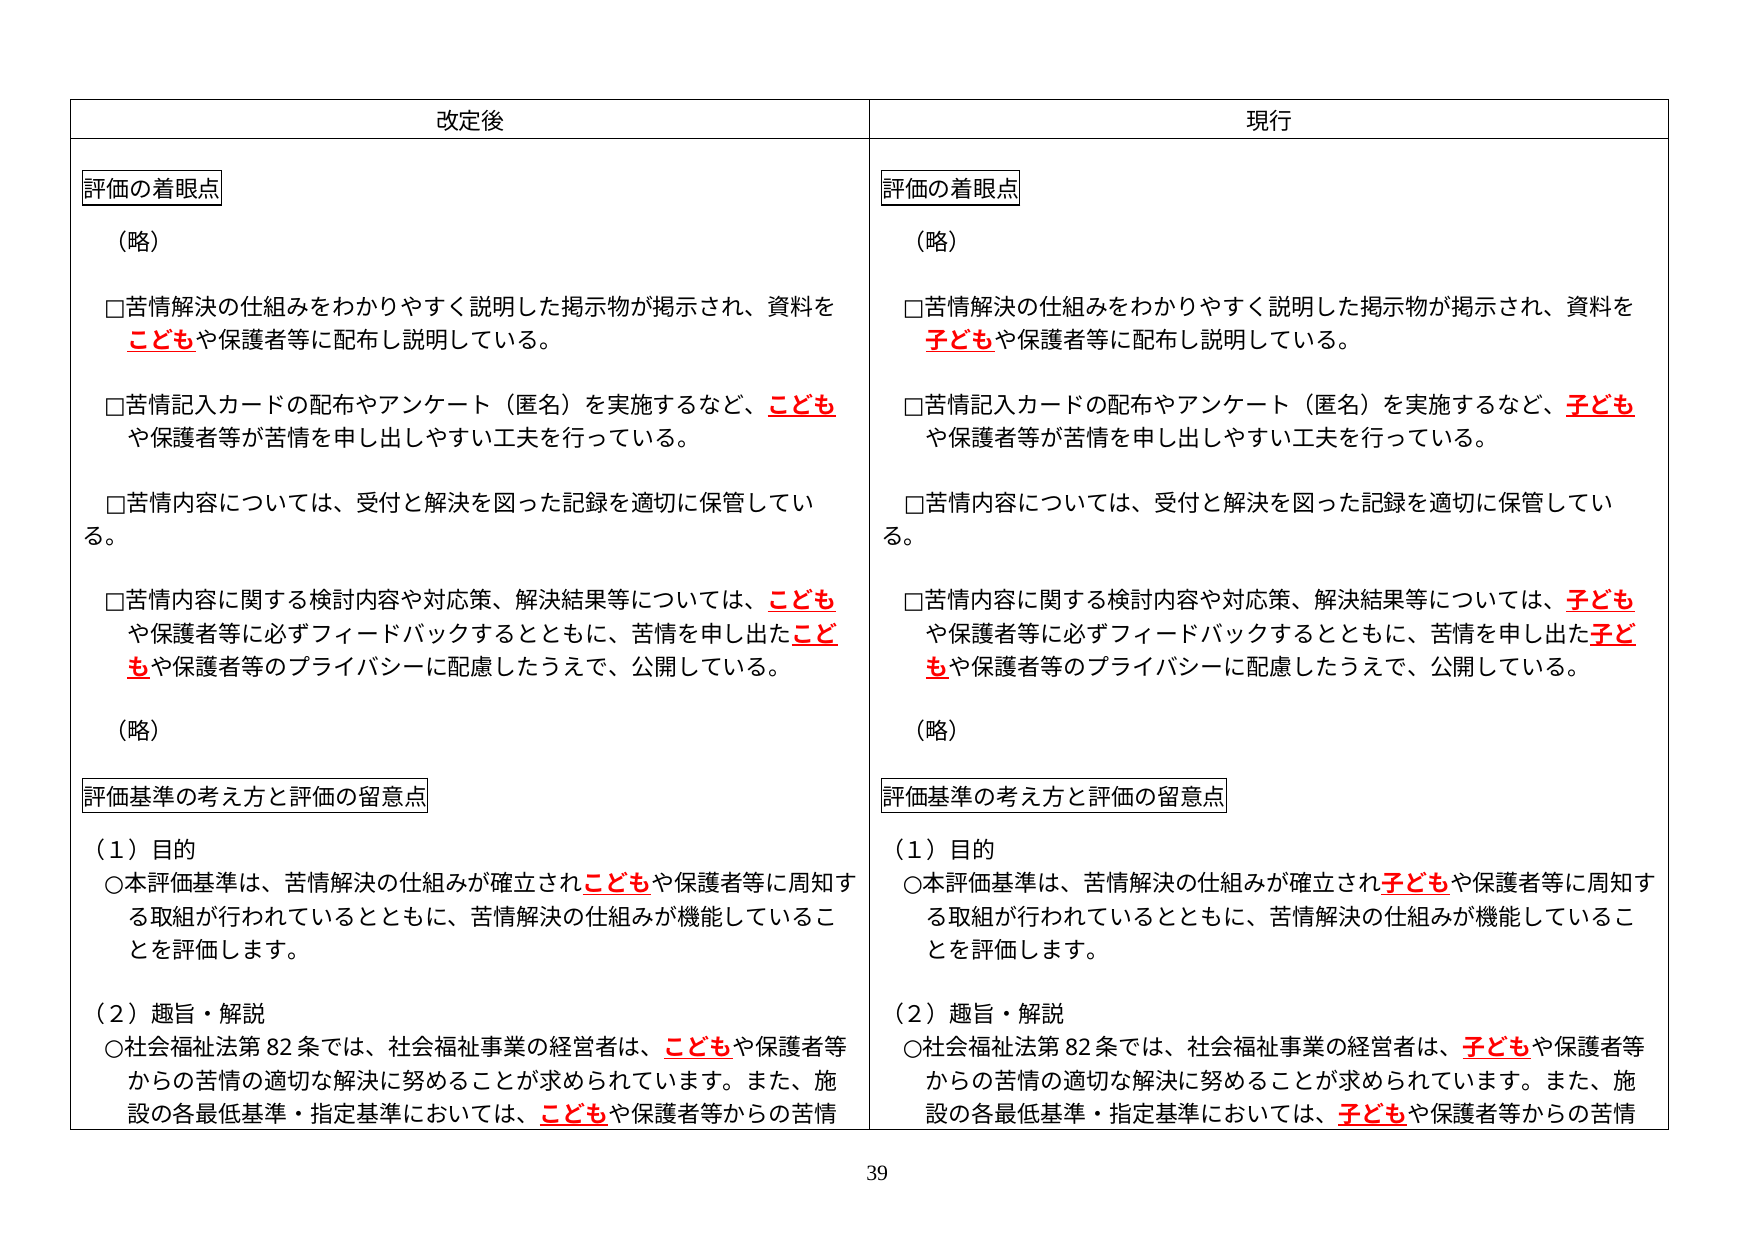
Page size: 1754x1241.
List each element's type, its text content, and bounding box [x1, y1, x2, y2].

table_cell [71, 139, 869, 1129]
table_header 現行 [870, 100, 1668, 138]
table_header 改定後 [71, 100, 869, 138]
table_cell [870, 139, 1668, 1129]
